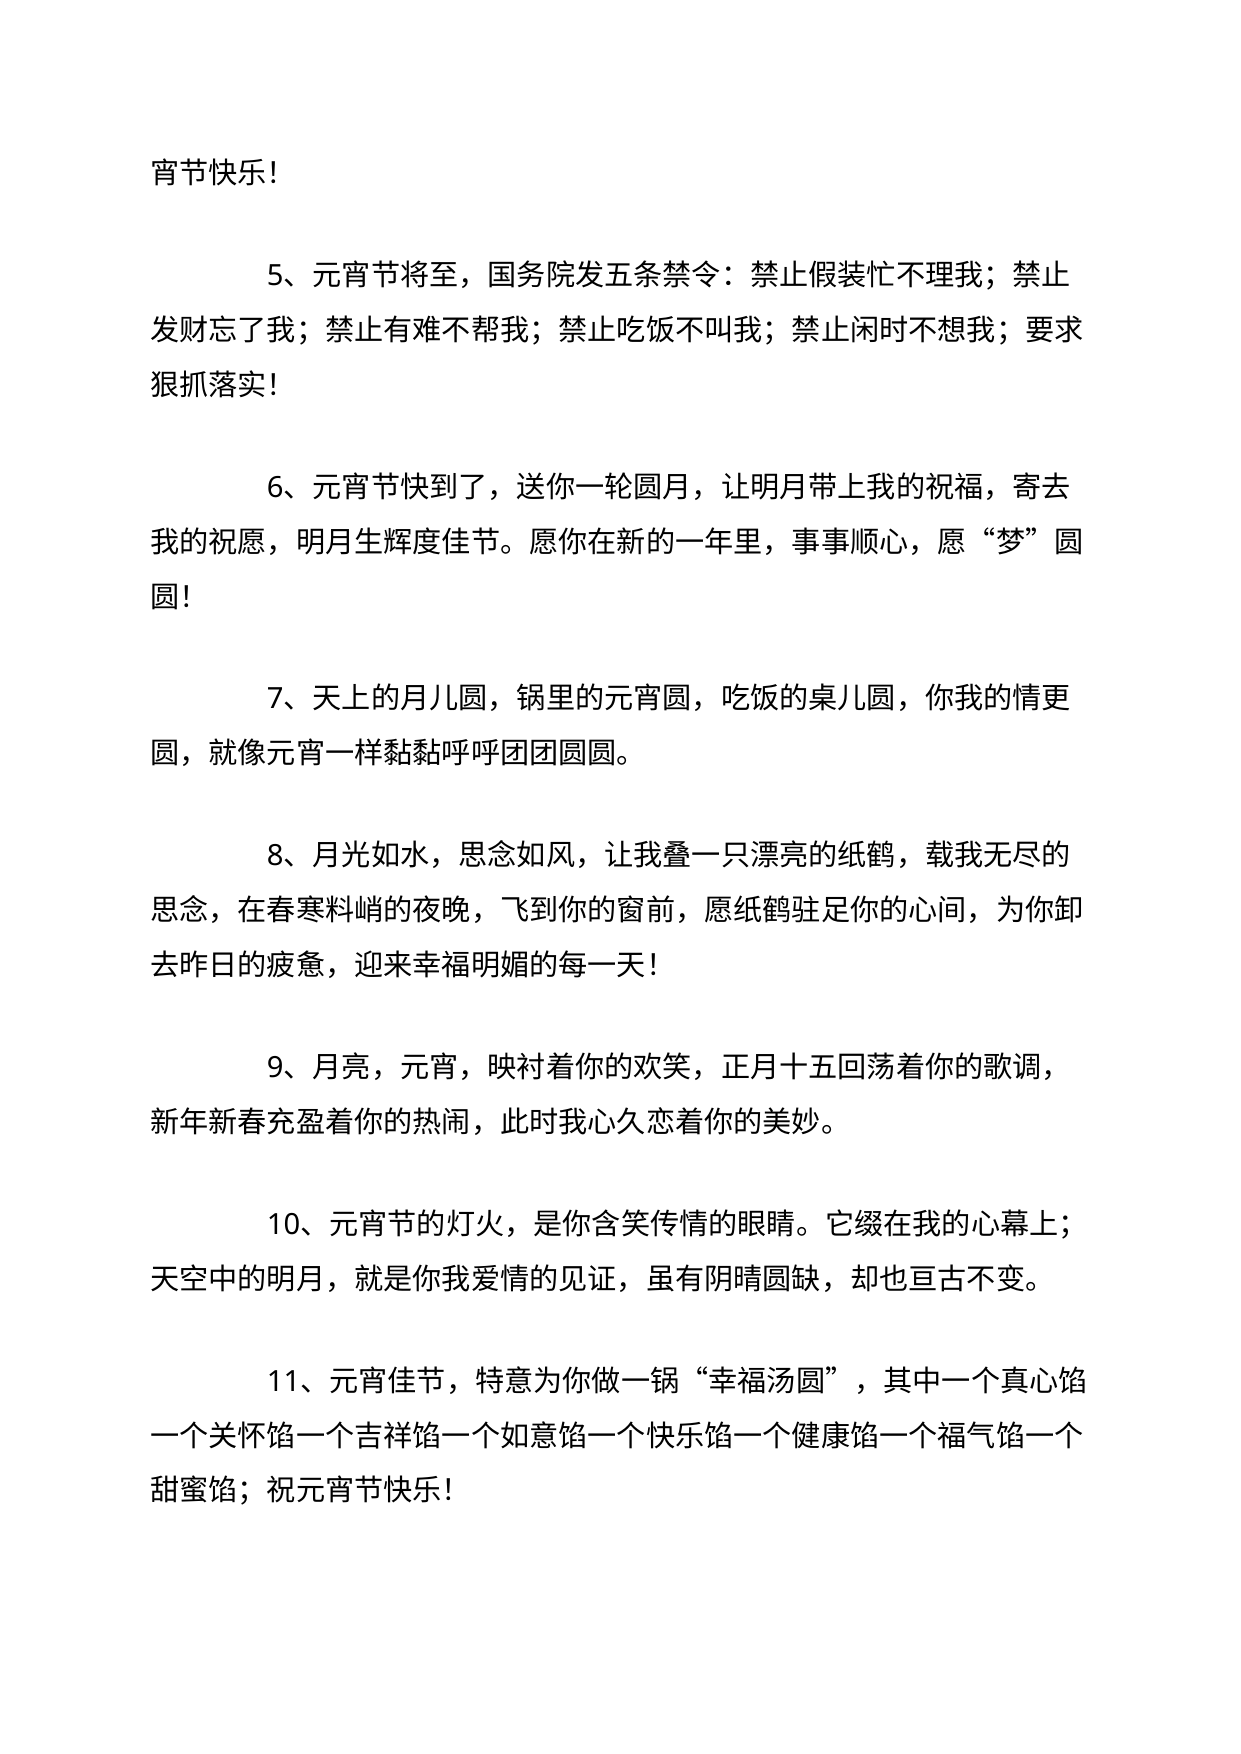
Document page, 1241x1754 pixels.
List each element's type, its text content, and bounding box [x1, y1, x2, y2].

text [150, 150, 1090, 192]
text 9、月亮，元宵，映衬着你的欢笑，正月十五回荡着你的歌调，新年新春充盈着你的热闹，此时我心久恋着你的美妙。 [150, 1043, 1090, 1141]
text 7、天上的月儿圆，锅里的元宵圆，吃饭的桌儿圆，你我的情更圆，就像元宵一样黏黏呼呼团团圆圆。 [150, 675, 1090, 772]
text 5、元宵节将至，国务院发五条禁令：禁止假装忙不理我；禁止发财忘了我；禁止有难不帮我；禁止吃饭不叫我；禁止闲时不想我；要求狠抓落实！ [150, 252, 1090, 404]
text 8、月光如水，思念如风，让我叠一只漂亮的纸鹤，载我无尽的思念，在春寒料峭的夜晚，飞到你的窗前，愿纸鹤驻足你的心间，为你卸去昨日的疲惫，迎来幸福明媚的每一天！ [150, 832, 1090, 984]
text 10、元宵节的灯火，是你含笑传情的眼睛。它缀在我的心幕上；天空中的明月，就是你我爱情的见证，虽有阴晴圆缺，却也亘古不变。 [150, 1200, 1090, 1298]
text 6、元宵节快到了，送你一轮圆月，让明月带上我的祝福，寄去我的祝愿，明月生辉度佳节。愿你在新的一年里，事事顺心，愿“梦”圆圆！ [150, 463, 1090, 616]
text 11、元宵佳节，特意为你做一锅“幸福汤圆”，其中一个真心馅一个关怀馅一个吉祥馅一个如意馅一个快乐馅一个健康馅一个福气馅一个甜蜜馅；祝元宵节快乐！ [150, 1357, 1090, 1509]
